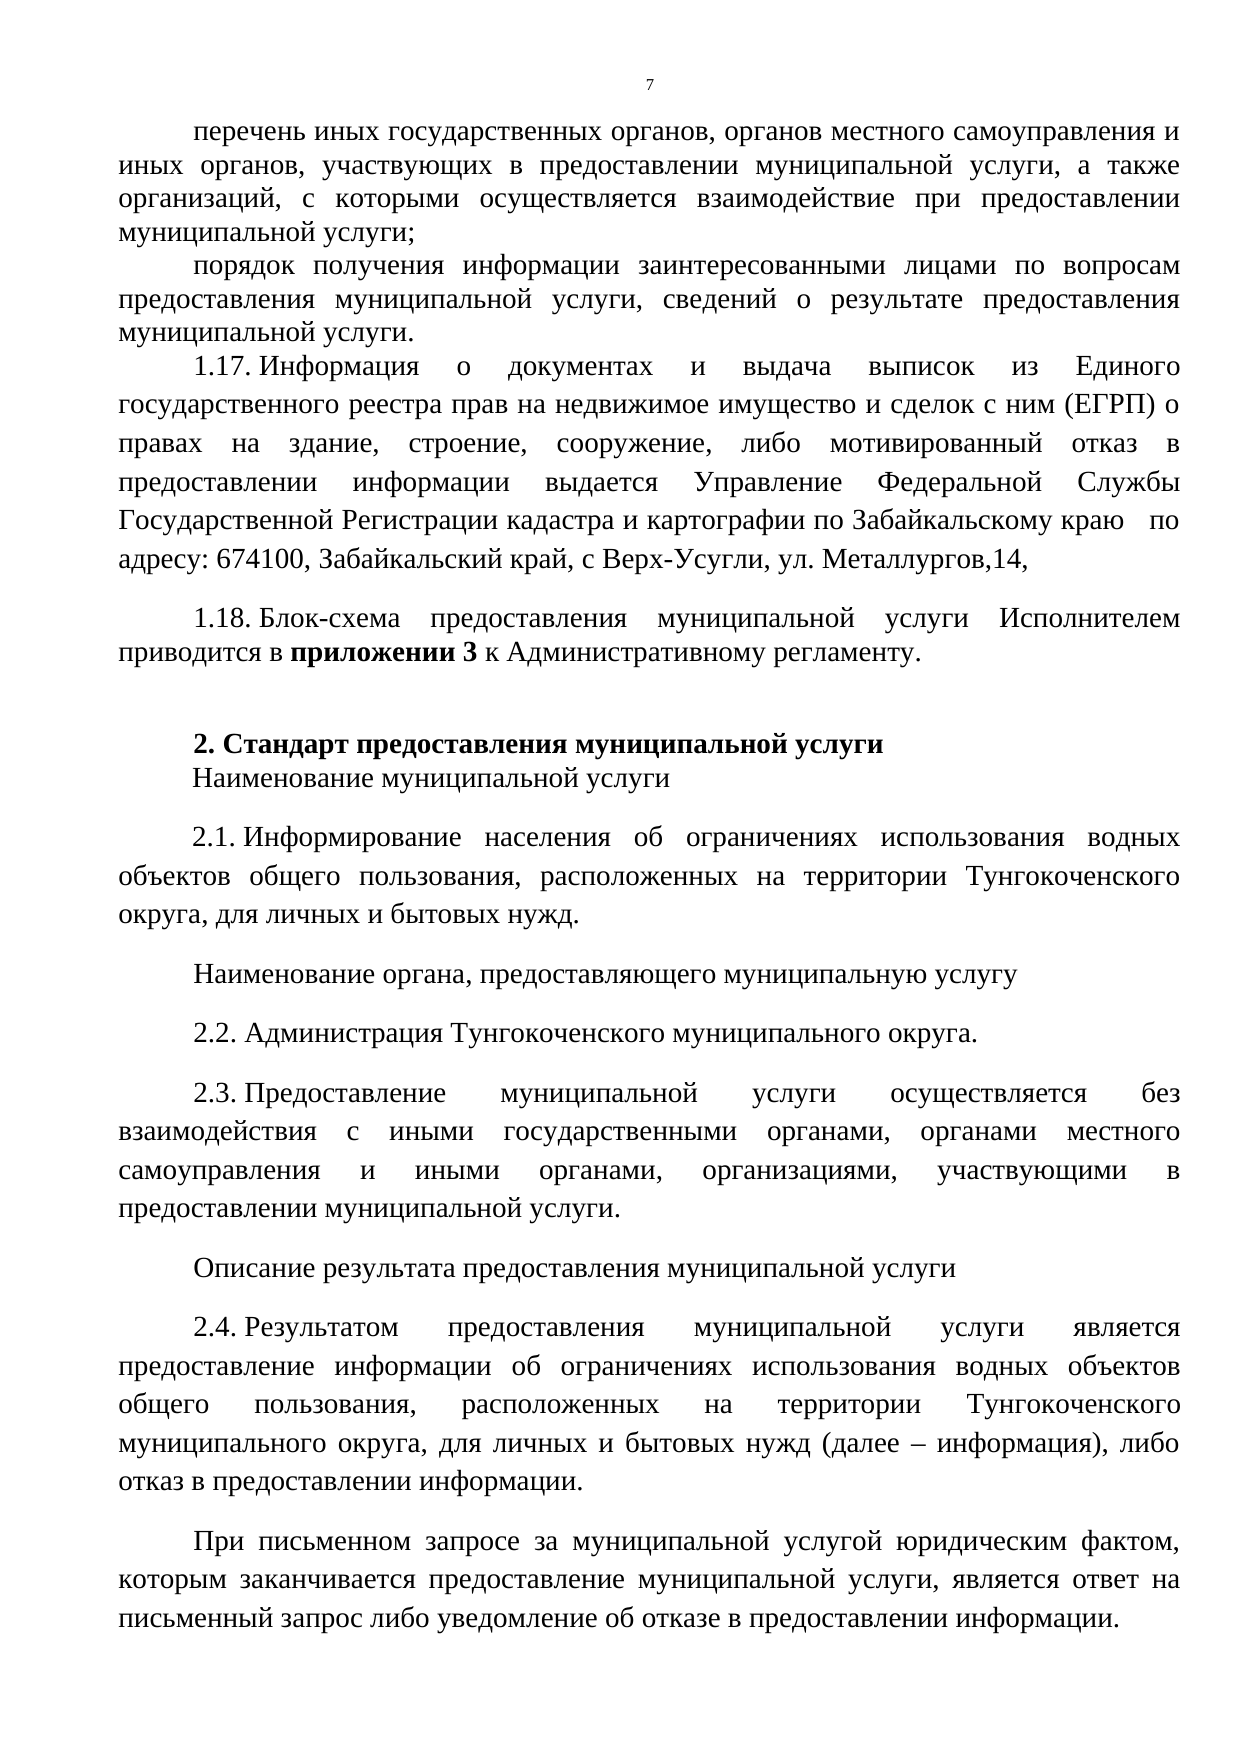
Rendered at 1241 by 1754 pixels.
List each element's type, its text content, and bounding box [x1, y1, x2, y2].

text 2.1. Информирование населения об ограничениях использования водных объектов общего пользования, расположенных на территории Тунгокоченского округа, для личных и бытовых нужд. [118, 819, 1181, 930]
text 2.4. Результатом предоставления муниципальной услуги является предоставление информации об ограничениях использования водных объектов общего пользования, расположенных на территории Тунгокоченского муниципального округа, для личных и бытовых нужд (далее – информация), либо отказ в предоставлении информации. [118, 1309, 1181, 1497]
text 1.17. Информация о документах и выдача выписок из Единого государственного реестра прав на недвижимое имущество и сделок с ним (ЕГРП) о правах на здание, строение, сооружение, либо мотивированный отказ в предоставлении информации выдается Управление Федеральной Службы Государственной Регистрации кадастра и картографии по Забайкальскому краю по адресу: 674100, Забайкальский край, с Верх-Усугли, ул. Металлургов,14, [118, 348, 1181, 574]
text Описание результата предоставления муниципальной услуги [118, 1250, 1181, 1283]
text 2.2. Администрация Тунгокоченского муниципального округа. [118, 1015, 1181, 1049]
subtitle 2. Стандарт предоставления муниципальной услуги [118, 727, 1181, 760]
text порядок получения информации заинтересованными лицами по вопросам предоставления муниципальной услуги, сведений о результате предоставления муниципальной услуги. [118, 247, 1181, 348]
text 1.18. Блок-схема предоставления муниципальной услуги Исполнителем приводится в приложении 3 к Административному регламенту. [118, 600, 1181, 667]
text 2.3. Предоставление муниципальной услуги осуществляется без взаимодействия с иными государственными органами, органами местного самоуправления и иными органами, организациями, участвующими в предоставлении муниципальной услуги. [118, 1075, 1181, 1224]
text перечень иных государственных органов, органов местного самоуправления и иных органов, участвующих в предоставлении муниципальной услуги, а также организаций, с которыми осуществляется взаимодействие при предоставлении муниципальной услуги; [118, 113, 1181, 247]
text При письменном запросе за муниципальной услугой юридическим фактом, которым заканчивается предоставление муниципальной услуги, является ответ на письменный запрос либо уведомление об отказе в предоставлении информации. [118, 1523, 1181, 1633]
text Наименование муниципальной услуги [118, 760, 1181, 794]
text Наименование органа, предоставляющего муниципальную услугу [118, 956, 1181, 989]
